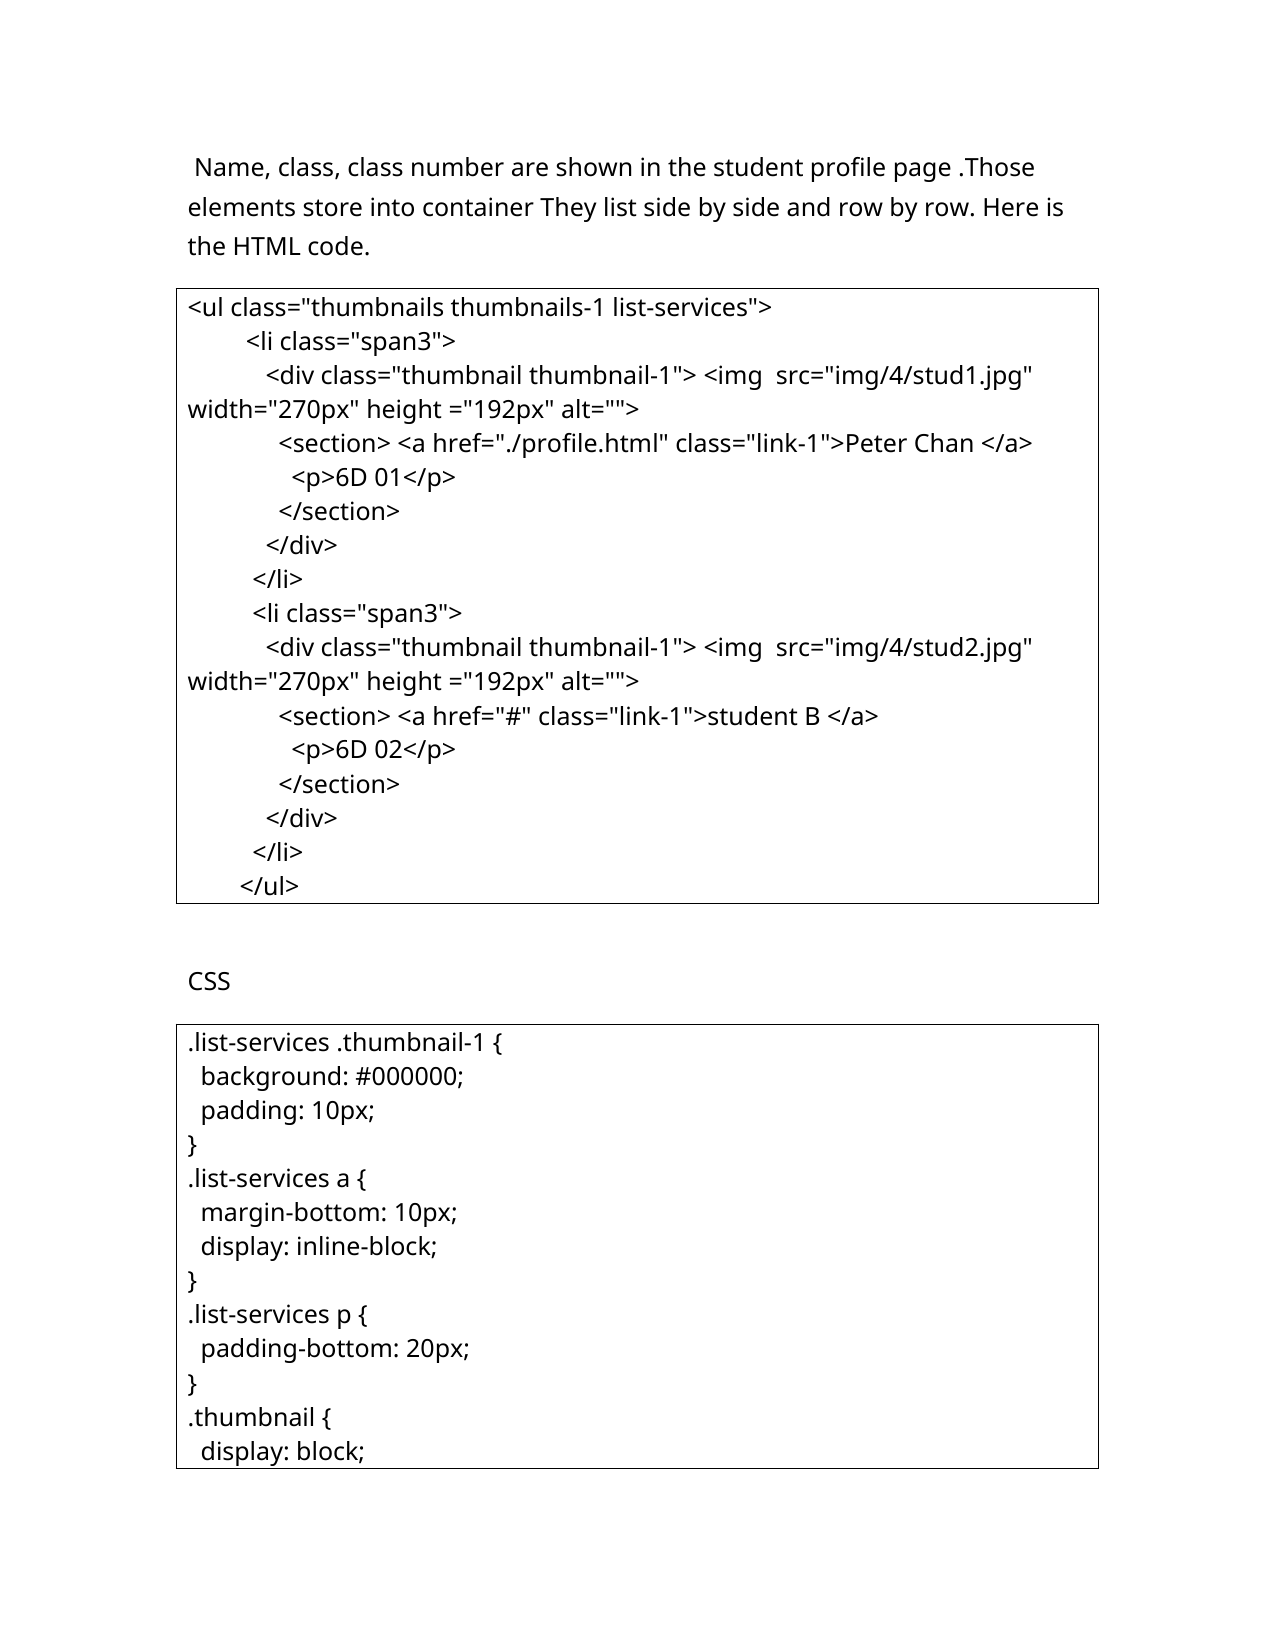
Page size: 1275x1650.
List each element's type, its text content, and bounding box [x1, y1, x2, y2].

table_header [177, 1025, 1098, 1467]
text Name, class, class number are shown in the student profile page .Those elements store into container They list side by side and row by row. Here is the HTML code. [187, 150, 1087, 262]
table_header <ul class="thumbnails thumbnails-1 list-services"> <li class="span3"> <div class="thumbnail thumbnail-1"> <img src="img/4/stud1.jpg" width="270px" height ="192px" alt=""> <section> <a href="./profile.html" class="link-1">Peter Chan </a> <p>6D 01</p> </section> </div> </li> <li class="span3"> <div class="thumbnail thumbnail-1"> <img src="img/4/stud2.jpg" width="270px" height ="192px" alt=""> <section> <a href="#" class="link-1">student B </a> <p>6D 02</p> </section> </div> </li> </ul> [177, 289, 1098, 902]
text CSS [187, 963, 1087, 998]
